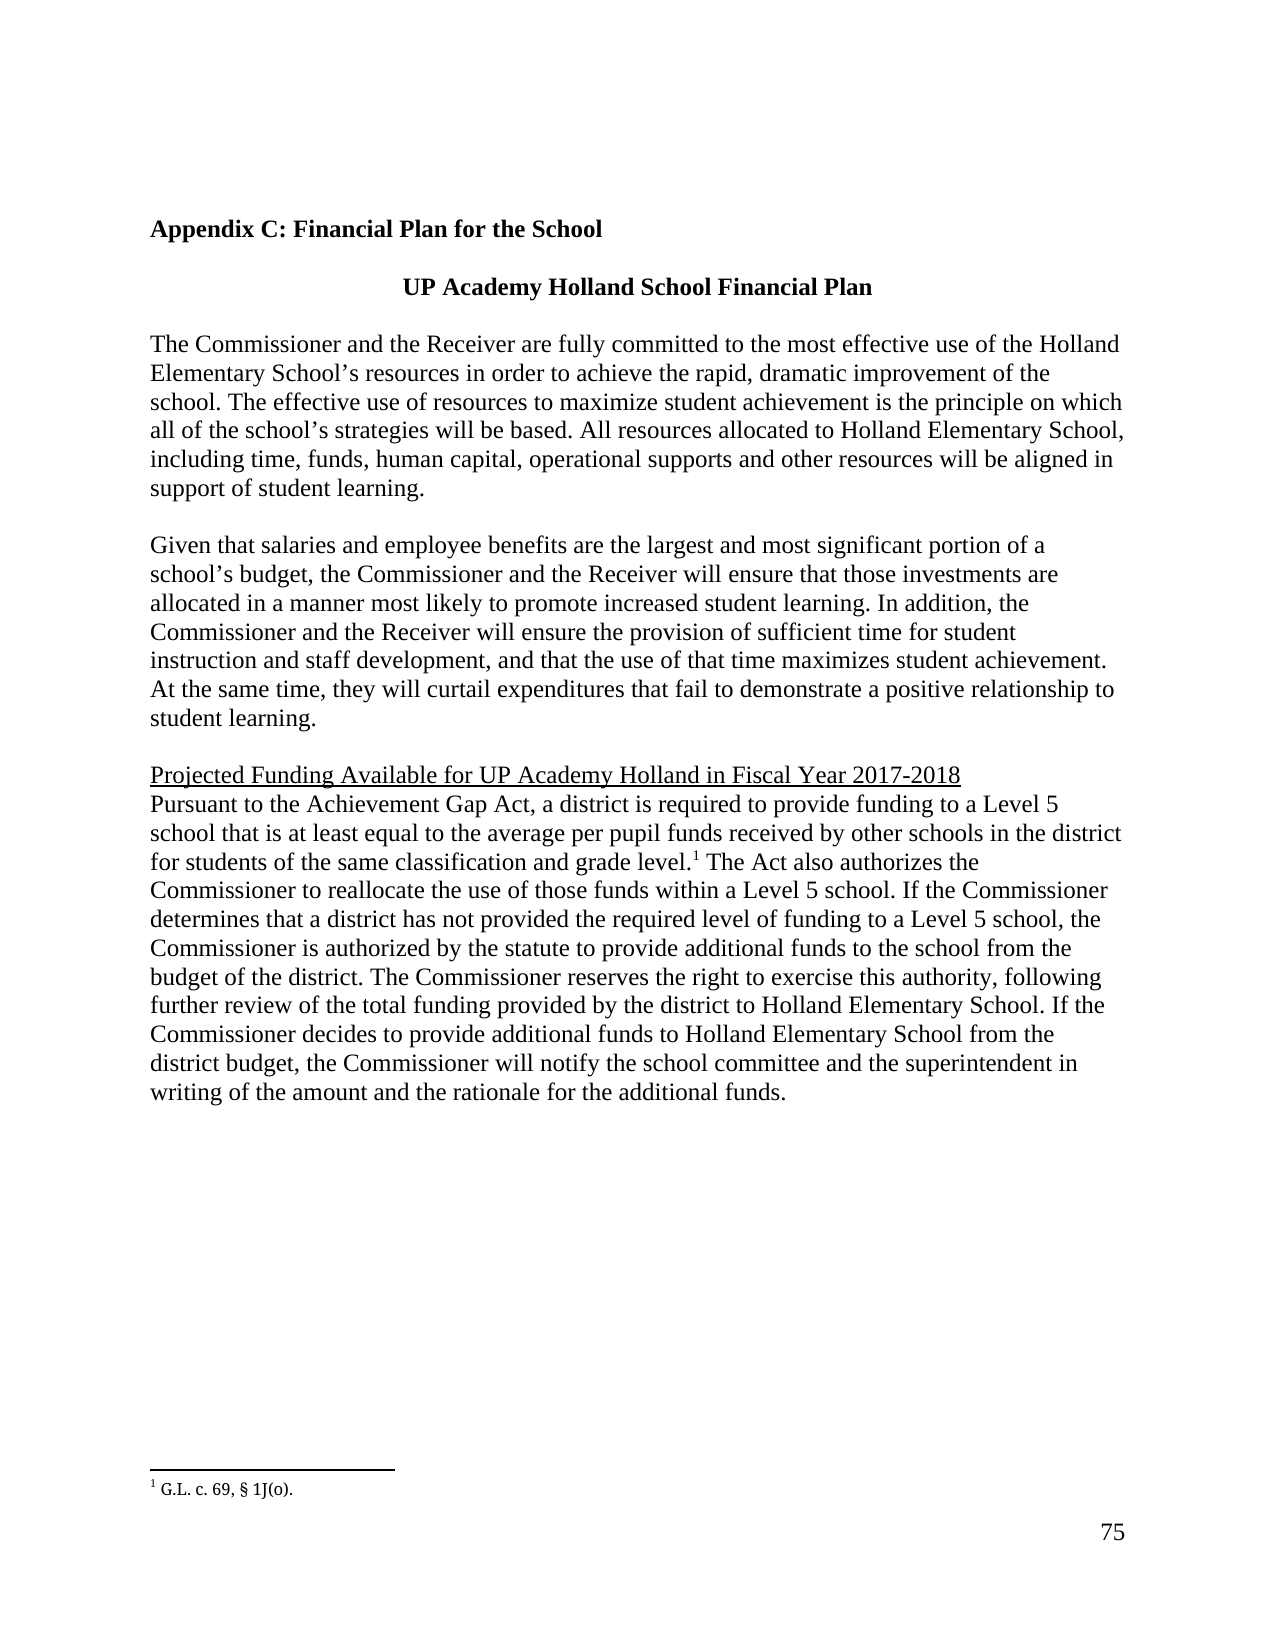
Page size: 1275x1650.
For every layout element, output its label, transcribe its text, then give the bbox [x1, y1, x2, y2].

text Projected Funding Available for UP Academy Holland in Fiscal Year 2017-2018 [150, 760, 1125, 789]
text Appendix C: Financial Plan for the School [150, 214, 1125, 243]
text Given that salaries and employee benefits are the largest and most significant portion of a school’s budget, the Commissioner and the Receiver will ensure that those investments are allocated in a manner most likely to promote increased student learning. In addition, the Commissioner and the Receiver will ensure the provision of sufficient time for student instruction and staff development, and that the use of that time maximizes student achievement. At the same time, they will curtail expenditures that fail to demonstrate a positive relationship to student learning. [150, 530, 1125, 732]
text The Commissioner and the Receiver are fully committed to the most effective use of the Holland Elementary School’s resources in order to achieve the rapid, dramatic improvement of the school. The effective use of resources to maximize student achievement is the principle on which all of the school’s strategies will be based. All resources allocated to Holland Elementary School, including time, funds, human capital, operational supports and other resources will be aligned in support of student learning. [150, 329, 1125, 502]
text Pursuant to the Achievement Gap Act, a district is required to provide funding to a Level 5 school that is at least equal to the average per pupil funds received by other schools in the district for students of the same classification and grade level. The Act also authorizes the Commissioner to reallocate the use of those funds within a Level 5 school. If the Commissioner determines that a district has not provided the required level of funding to a Level 5 school, the Commissioner is authorized by the statute to provide additional funds to the school from the budget of the district. The Commissioner reserves the right to exercise this authority, following further review of the total funding provided by the district to Holland Elementary School. If the Commissioner decides to provide additional funds to Holland Elementary School from the district budget, the Commissioner will notify the school committee and the superintendent in writing of the amount and the rationale for the additional funds. [150, 789, 1125, 1105]
text UP Academy Holland School Financial Plan [150, 272, 1125, 300]
